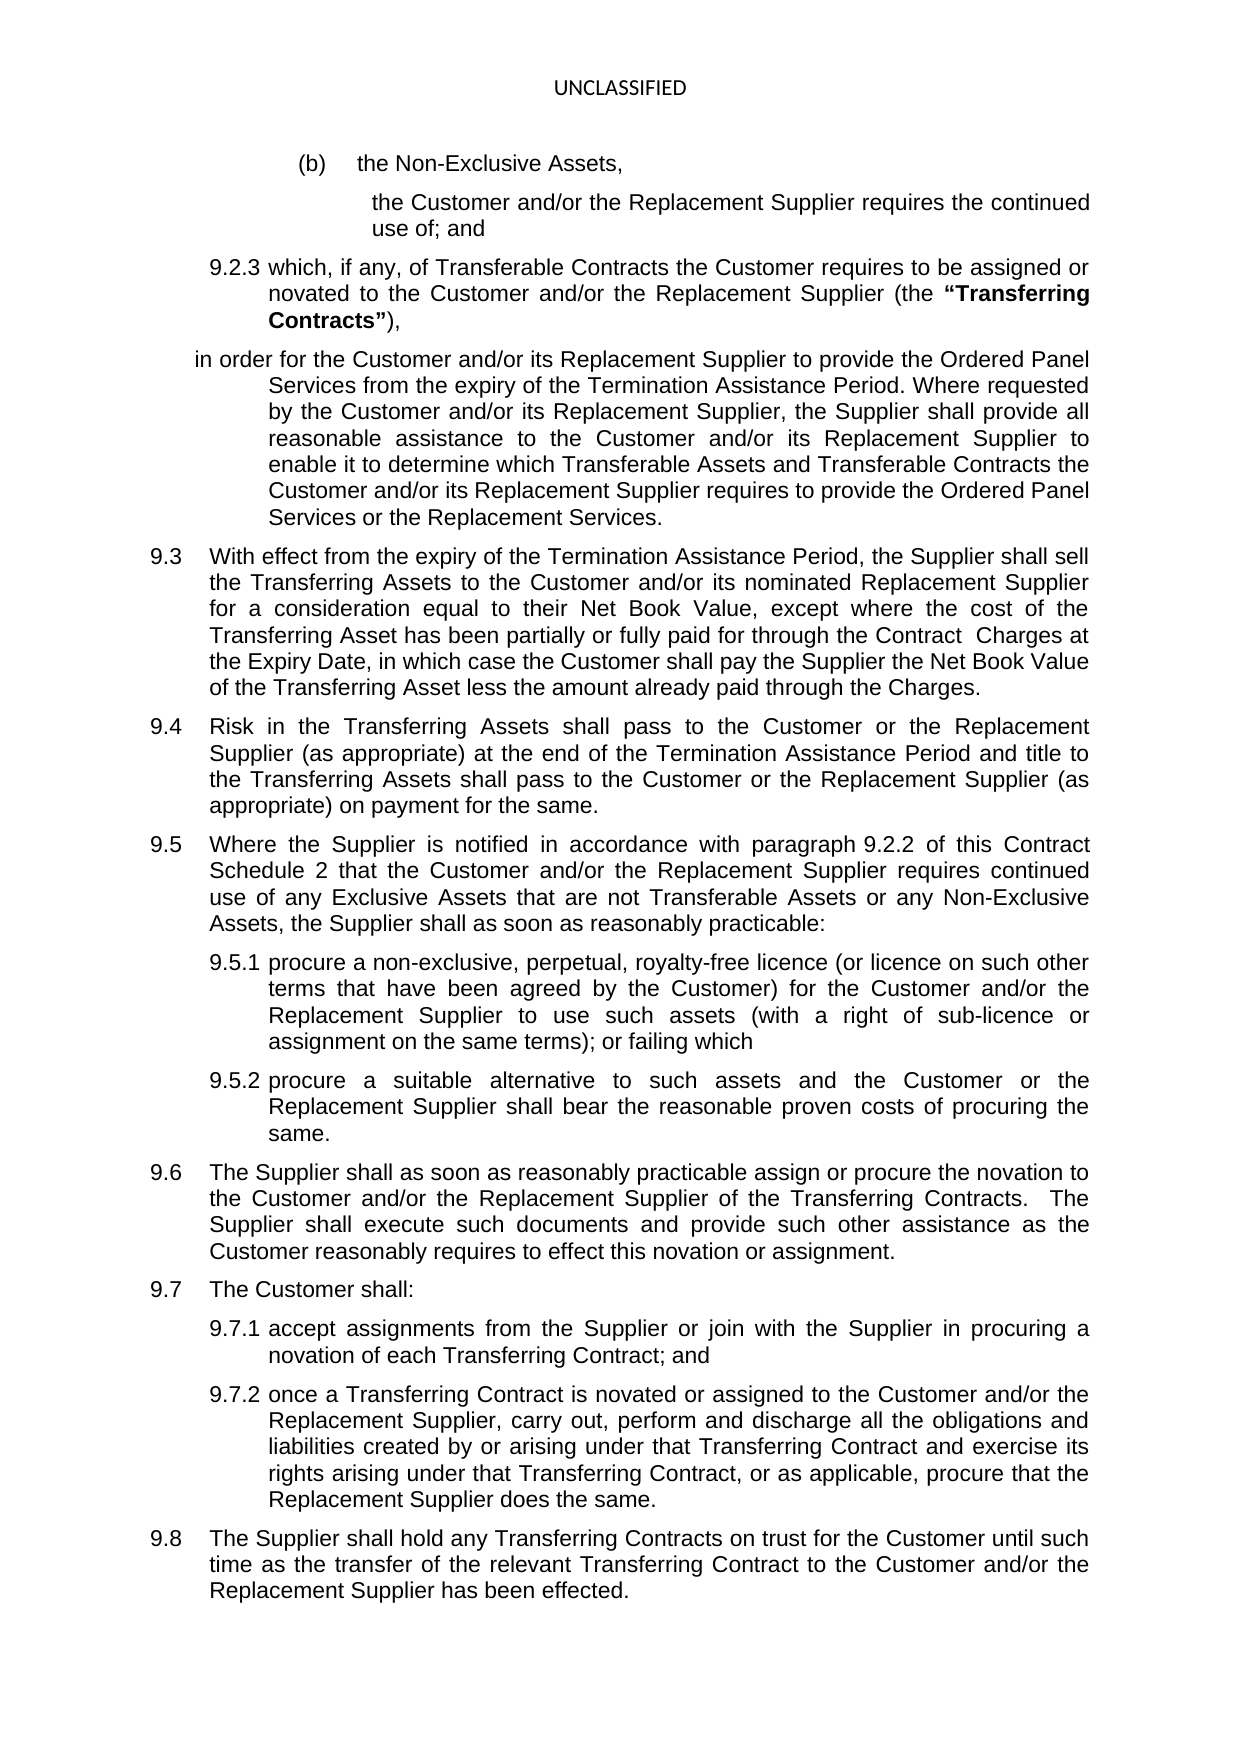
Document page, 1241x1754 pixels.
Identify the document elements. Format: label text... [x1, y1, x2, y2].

list which, if any, of Transferable Contracts the Customer requires to be assigned or novated to the Customer and/or the Replacement Supplier (the “Transferring Contracts”), [209, 254, 1090, 333]
list The Supplier shall as soon as reasonably practicable assign or procure the novation to the Customer and/or the Replacement Supplier of the Transferring Contracts. The Supplier shall execute such documents and provide such other assistance as the Customer reasonably requires to effect this novation or assignment. [150, 1158, 1090, 1264]
list Risk in the Transferring Assets shall pass to the Customer or the Replacement Supplier (as appropriate) at the end of the Termination Assistance Period and title to the Transferring Assets shall pass to the Customer or the Replacement Supplier (as appropriate) on payment for the same. [150, 713, 1090, 819]
text the Customer and/or the Replacement Supplier requires the continued use of; and [372, 189, 1090, 242]
list the Non-Exclusive Assets, [298, 150, 1090, 176]
list accept assignments from the Supplier or join with the Supplier in procuring a novation of each Transferring Contract; and [209, 1315, 1090, 1368]
list With effect from the expiry of the Termination Assistance Period, the Supplier shall sell the Transferring Assets to the Customer and/or its nominated Replacement Supplier for a consideration equal to their Net Book Value, except where the cost of the Transferring Asset has been partially or fully paid for through the Contract Charges at the Expiry Date, in which case the Customer shall pay the Supplier the Net Book Value of the Transferring Asset less the amount already paid through the Charges. [150, 543, 1090, 701]
list The Supplier shall hold any Transferring Contracts on trust for the Customer until such time as the transfer of the relevant Transferring Contract to the Customer and/or the Replacement Supplier has been effected. [150, 1525, 1090, 1604]
list procure a suitable alternative to such assets and the Customer or the Replacement Supplier shall bear the reasonable proven costs of procuring the same. [209, 1067, 1090, 1146]
list Where the Supplier is notified in accordance with paragraph 9.2.2 of this Contract Schedule 2 that the Customer and/or the Replacement Supplier requires continued use of any Exclusive Assets that are not Transferable Assets or any Non-Exclusive Assets, the Supplier shall as soon as reasonably practicable: [150, 831, 1090, 937]
text in order for the Customer and/or its Replacement Supplier to provide the Ordered Panel Services from the expiry of the Termination Assistance Period. Where requested by the Customer and/or its Replacement Supplier, the Supplier shall provide all reasonable assistance to the Customer and/or its Replacement Supplier to enable it to determine which Transferable Assets and Transferable Contracts the Customer and/or its Replacement Supplier requires to provide the Ordered Panel Services or the Replacement Services. [194, 346, 1090, 530]
list The Customer shall: [150, 1276, 1090, 1303]
list once a Transferring Contract is novated or assigned to the Customer and/or the Replacement Supplier, carry out, perform and discharge all the obligations and liabilities created by or arising under that Transferring Contract and exercise its rights arising under that Transferring Contract, or as applicable, procure that the Replacement Supplier does the same. [209, 1381, 1090, 1512]
list procure a non-exclusive, perpetual, royalty-free licence (or licence on such other terms that have been agreed by the Customer) for the Customer and/or the Replacement Supplier to use such assets (with a right of sub-licence or assignment on the same terms); or failing which [209, 949, 1090, 1054]
